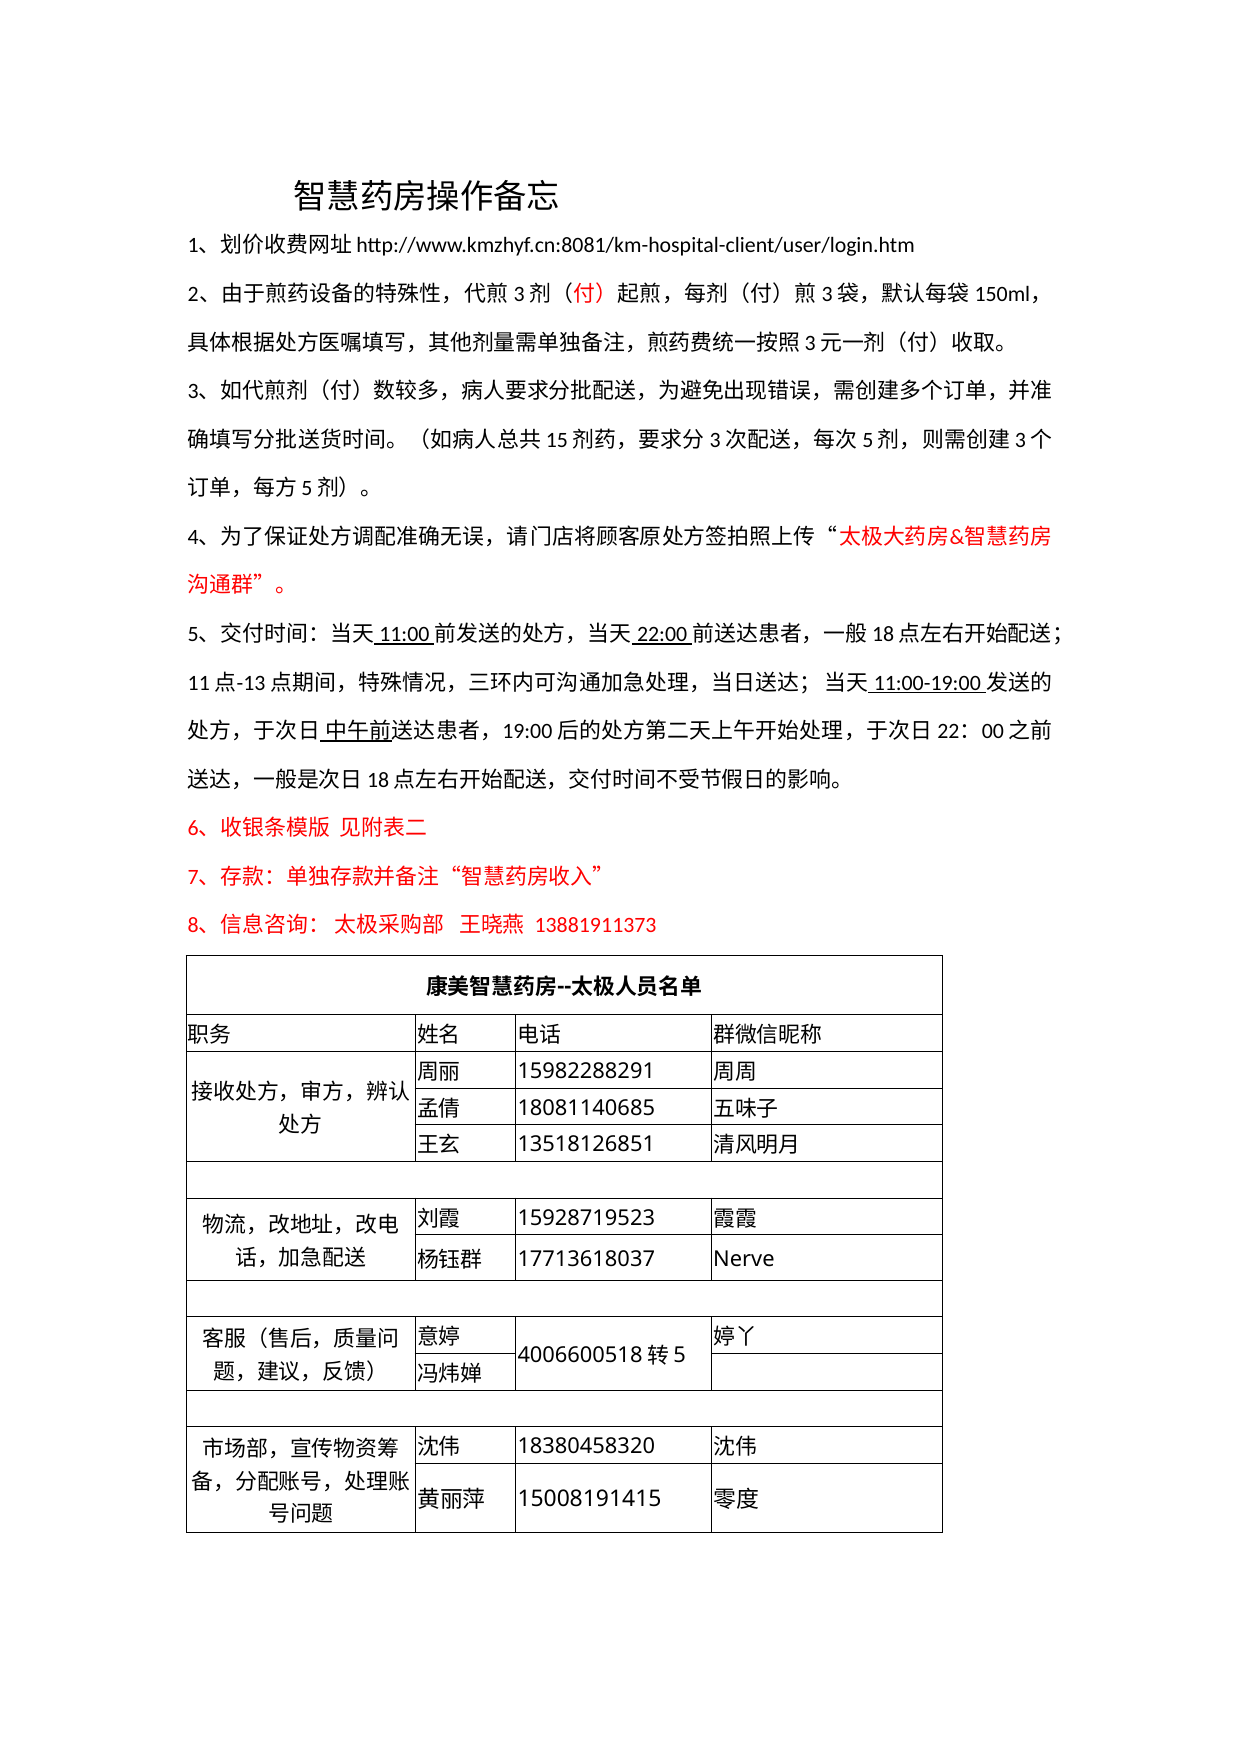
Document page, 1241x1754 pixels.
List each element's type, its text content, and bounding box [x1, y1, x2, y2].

list 6、收银条模版 见附表二 [187, 810, 1053, 842]
table_cell 孟倩 [416, 1089, 515, 1124]
table_cell 霞霞 [712, 1199, 942, 1234]
table_cell 职务 [187, 1015, 415, 1051]
table_cell 18081140685 [516, 1089, 711, 1124]
table_cell 群微信昵称 [712, 1015, 942, 1051]
table_cell 15982288291 [516, 1052, 711, 1088]
table_header 康美智慧药房--太极人员名单 [187, 956, 942, 1014]
table_cell 沈伟 [712, 1427, 942, 1463]
table_cell 王玄 [416, 1125, 515, 1161]
list 2、由于煎药设备的特殊性，代煎3剂（付）起煎，每剂（付）煎3袋，默认每袋150ml，具体根据处方医嘱填写，其他剂量需单独备注，煎药费统一按照3元一剂（付）收取。 [187, 275, 1053, 357]
table_cell 冯炜婵 [416, 1354, 515, 1389]
table_cell 姓名 [416, 1015, 515, 1051]
table_cell 13518126851 [516, 1125, 711, 1161]
table_cell 黄丽萍 [416, 1464, 515, 1532]
table_cell 市场部，宣传物资筹备，分配账号，处理账号问题 [187, 1427, 415, 1532]
table_cell [712, 1354, 942, 1389]
table_cell 婷丫 [712, 1317, 942, 1353]
table_cell 15928719523 [516, 1199, 711, 1234]
table_cell 五味子 [712, 1089, 942, 1124]
table_cell 物流，改地址，改电话，加急配送 [187, 1199, 415, 1279]
list 7、存款：单独存款并备注“智慧药房收入” [187, 858, 1053, 891]
table_cell 零度 [712, 1464, 942, 1532]
table_cell 清风明月 [712, 1125, 942, 1161]
table_cell 15008191415 [516, 1464, 711, 1532]
table_cell 周丽 [416, 1052, 515, 1088]
table_cell 周周 [712, 1052, 942, 1088]
table_cell 刘霞 [416, 1199, 515, 1234]
table_cell 18380458320 [516, 1427, 711, 1463]
list 5、交付时间：当天 11:00 前发送的处方，当天 22:00 前送达患者，一般18点左右开始配送；11点-13点期间，特殊情况，三环内可沟通加急处理，当日送达；当天 11:00-19:00 发送的处方，于次日 中午前送达患者，19:00后的处方第二天上午开始处理，于次日22：00之前送达，一般是次日18点左右开始配送，交付时间不受节假日的影响。 [187, 615, 1053, 794]
table_cell 17713618037 [516, 1235, 711, 1279]
table_cell 客服（售后，质量问题，建议，反馈） [187, 1317, 415, 1389]
list 3、如代煎剂（付）数较多，病人要求分批配送，为避免出现错误，需创建多个订单，并准确填写分批送货时间。（如病人总共15剂药，要求分3次配送，每次5剂，则需创建3个订单，每方5剂）。 [187, 372, 1053, 502]
table_cell 接收处方，审方，辨认处方 [187, 1052, 415, 1161]
table_cell [187, 1281, 942, 1316]
list 8、信息咨询： 太极采购部 王晓燕 13881911373 [187, 907, 1053, 939]
table_cell [187, 1391, 942, 1426]
table_cell 电话 [516, 1015, 711, 1051]
list 4、为了保证处方调配准确无误，请门店将顾客原处方签拍照上传“太极大药房&智慧药房沟通群”。 [187, 518, 1053, 599]
table_cell 4006600518转5 [516, 1317, 711, 1389]
list 划价收费网址http://www.kmzhyf.cn:8081/km-hospital-client/user/login.htm [187, 227, 1053, 259]
text 智慧药房操作备忘 [187, 162, 1053, 227]
table_cell 沈伟 [416, 1427, 515, 1463]
table_cell 意婷 [416, 1317, 515, 1353]
table_cell Nerve [712, 1235, 942, 1279]
table_cell [187, 1162, 942, 1198]
table_cell 杨钰群 [416, 1235, 515, 1279]
